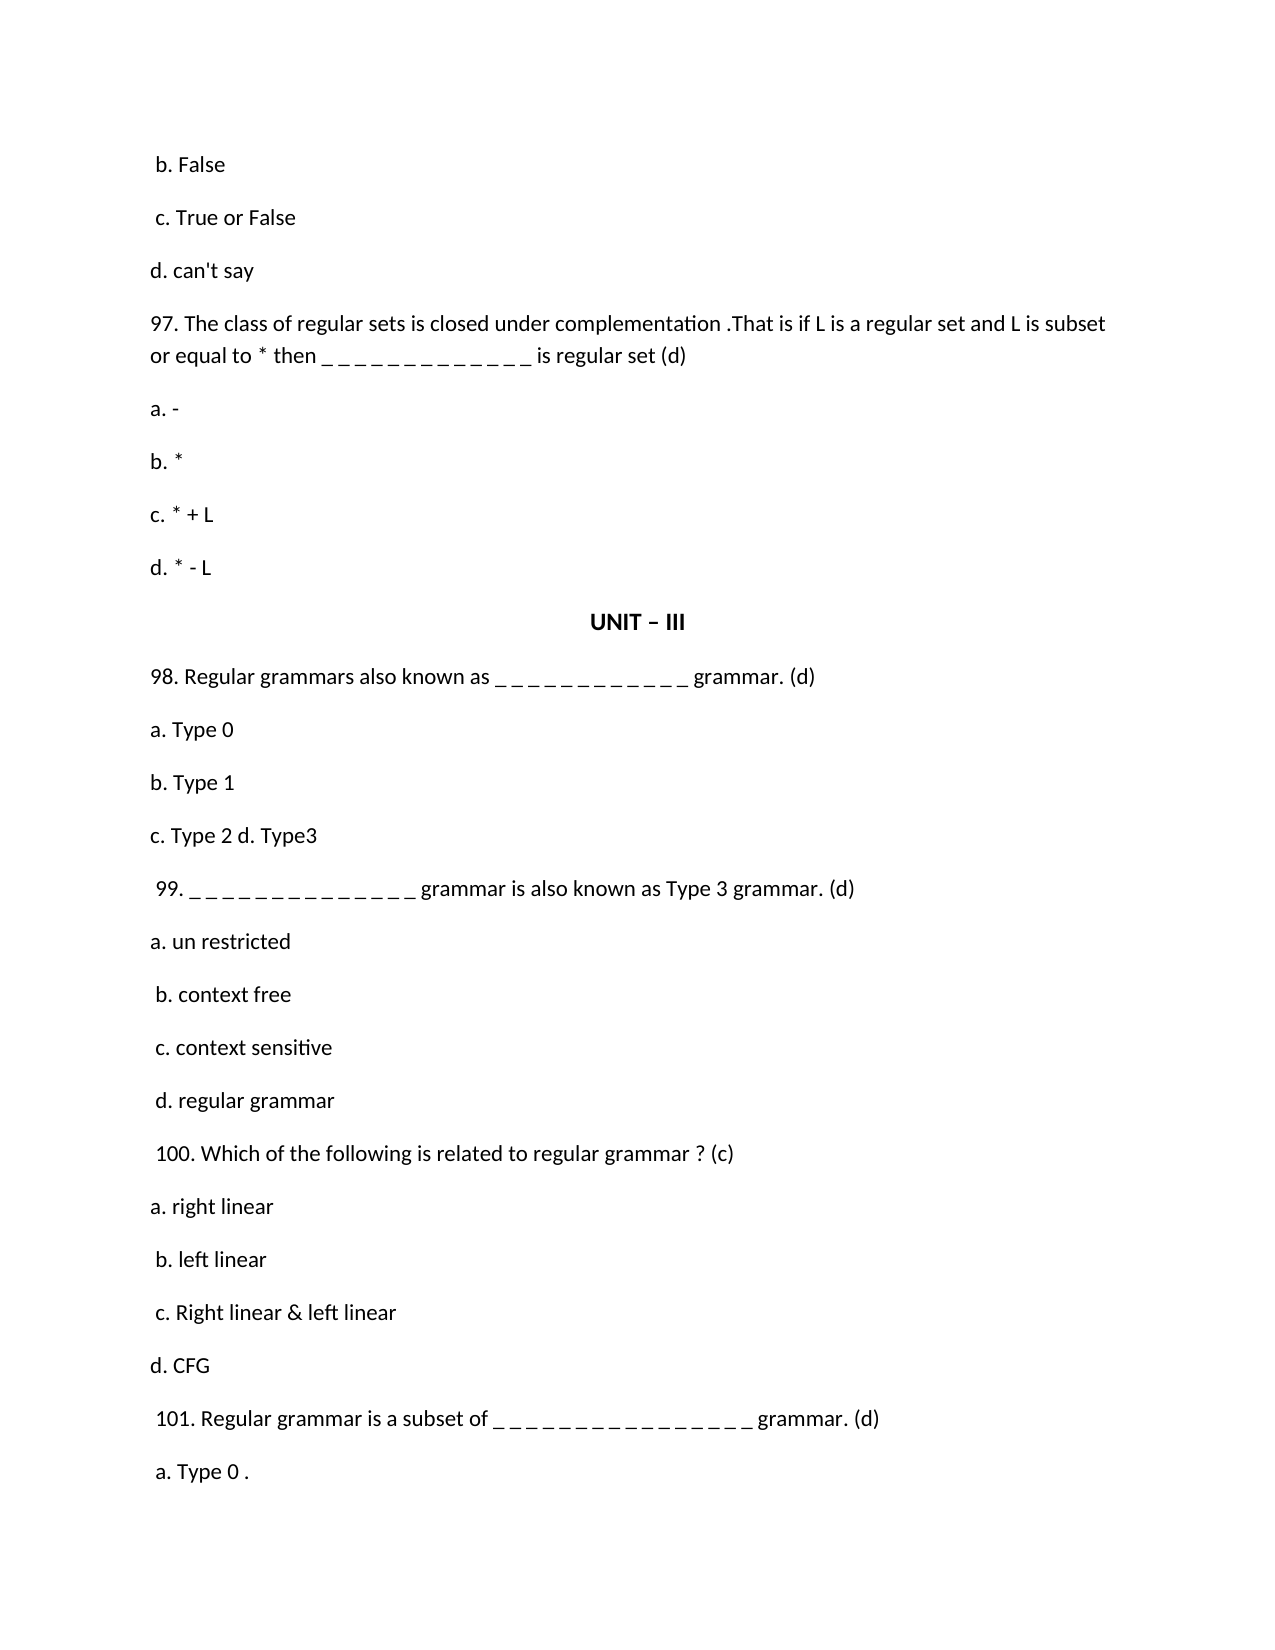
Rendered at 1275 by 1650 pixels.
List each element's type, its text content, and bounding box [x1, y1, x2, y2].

text a. right linear [150, 1192, 1125, 1220]
text b. context free [150, 980, 1125, 1008]
text c. Right linear & left linear [150, 1298, 1125, 1326]
text a. un restricted [150, 927, 1125, 955]
text d. can't say [150, 256, 1125, 284]
text c. True or False [150, 203, 1125, 231]
text UNIT – III [150, 606, 1125, 637]
text 100. Which of the following is related to regular grammar ? (c) [150, 1139, 1125, 1167]
text c. context sensitive [150, 1033, 1125, 1061]
text b. Type 1 [150, 768, 1125, 796]
text d. * - L [150, 553, 1125, 581]
text c. Type 2 d. Type3 [150, 821, 1125, 849]
text a. Type 0 . [150, 1457, 1125, 1486]
text c. * + L [150, 500, 1125, 528]
text d. CFG [150, 1351, 1125, 1379]
text d. regular grammar [150, 1086, 1125, 1114]
text a. Type 0 [150, 715, 1125, 743]
text 99. _ _ _ _ _ _ _ _ _ _ _ _ _ _ grammar is also known as Type 3 grammar. (d) [150, 874, 1125, 902]
text b. left linear [150, 1245, 1125, 1273]
text 98. Regular grammars also known as _ _ _ _ _ _ _ _ _ _ _ _ grammar. (d) [150, 662, 1125, 690]
text b. * [150, 447, 1125, 475]
text 101. Regular grammar is a subset of _ _ _ _ _ _ _ _ _ _ _ _ _ _ _ _ grammar. (d) [150, 1404, 1125, 1432]
text b. False [150, 150, 1125, 178]
text a. - [150, 394, 1125, 422]
text 97. The class of regular sets is closed under complementation .That is if L is a regular set and L is subset or equal to * then _ _ _ _ _ _ _ _ _ _ _ _ _ is regular set (d) [150, 309, 1125, 369]
